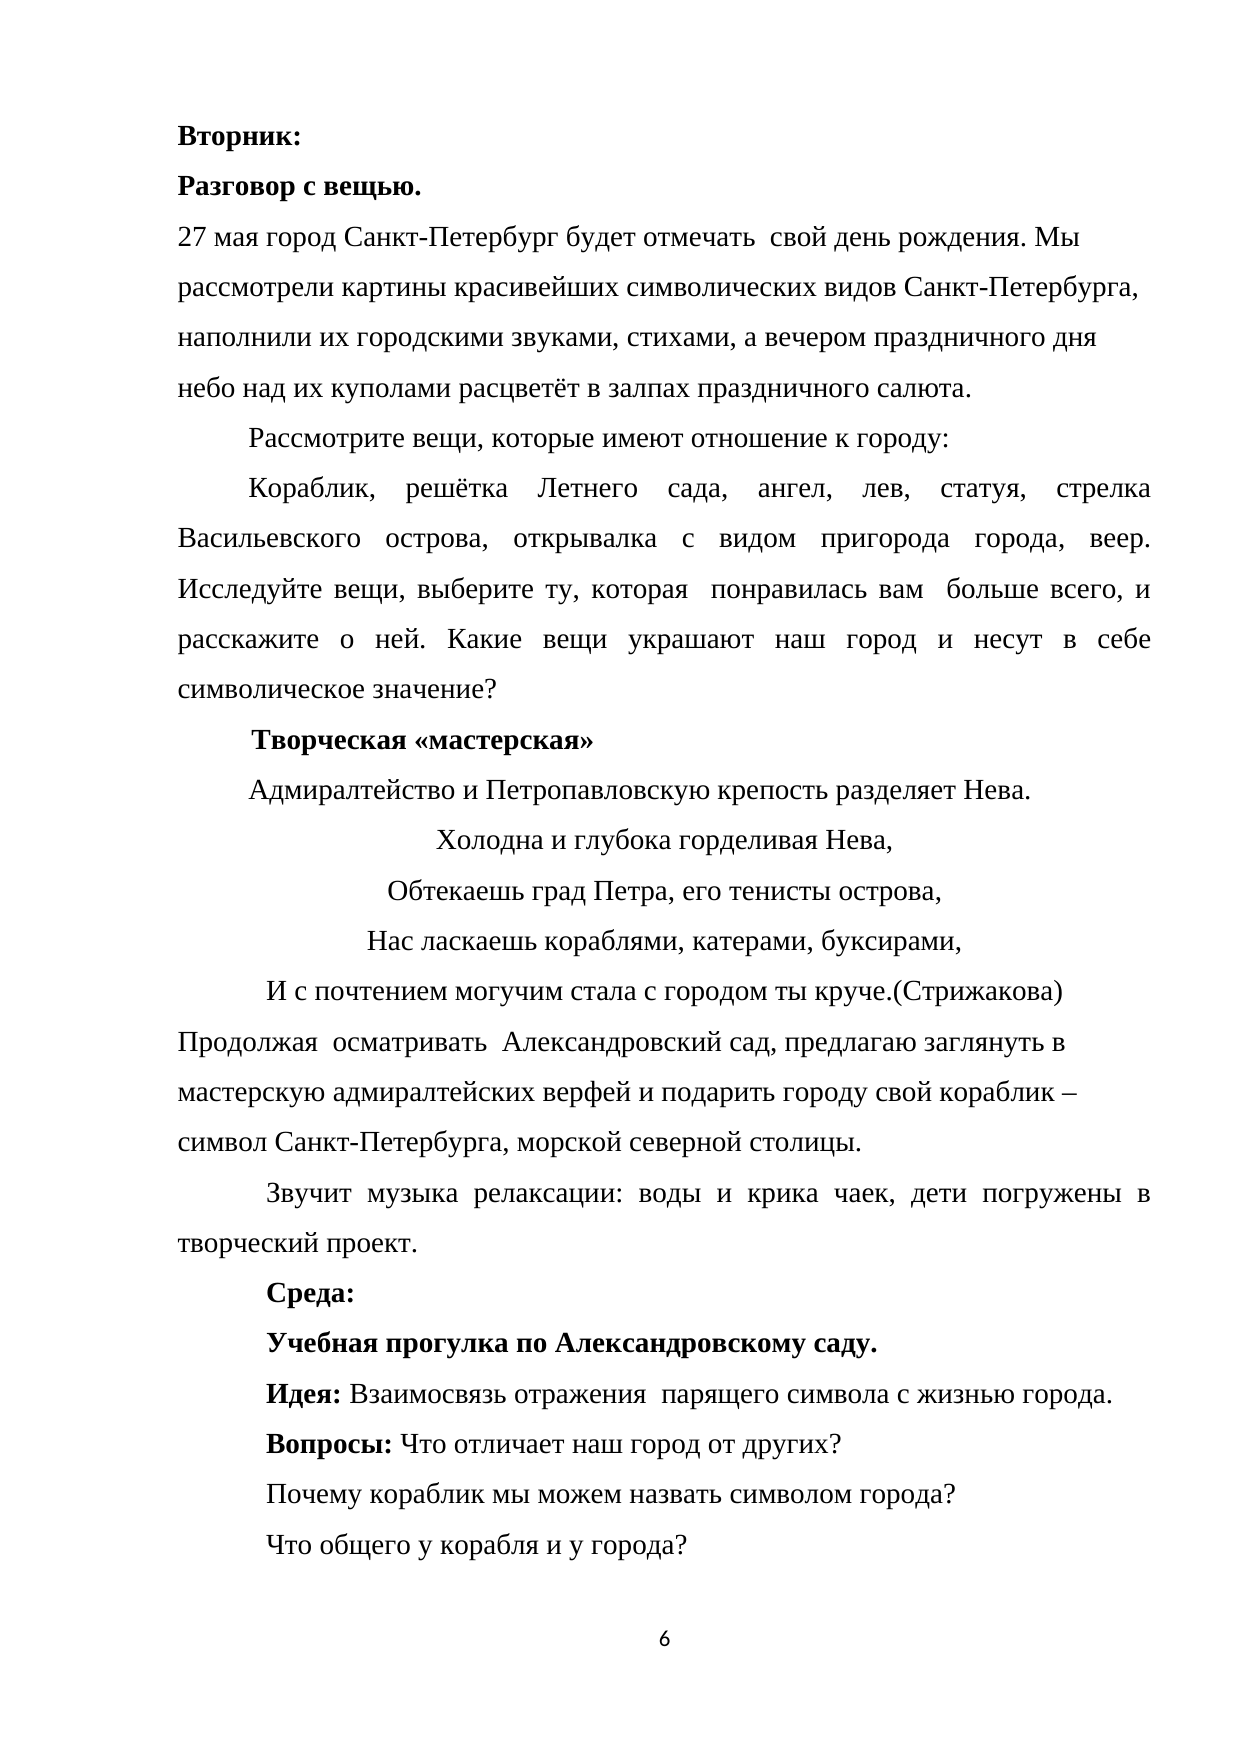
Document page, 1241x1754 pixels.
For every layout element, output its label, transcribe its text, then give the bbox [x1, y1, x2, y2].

text Творческая «мастерская» [251, 722, 1152, 755]
text Кораблик, решётка Летнего сада, ангел, лев, статуя, стрелка Васильевского острова, открывалка с видом пригорода города, веер. Исследуйте вещи, выберите ту, которая понравилась вам больше всего, и расскажите о ней. Какие вещи украшают наш город и несут в себе символическое значение? [177, 470, 1152, 705]
text Идея: Взаимосвязь отражения парящего символа с жизнью города. [177, 1376, 1152, 1409]
text Что общего у корабля и у города? [177, 1527, 1152, 1560]
text И с почтением могучим стала с городом ты круче.(Стрижакова) [177, 973, 1152, 1007]
text Звучит музыка релаксации: воды и крика чаек, дети погружены в творческий проект. [177, 1175, 1152, 1258]
text Адмиралтейство и Петропавловскую крепость разделяет Нева. [248, 772, 1152, 806]
text Обтекаешь град Петра, его тенисты острова, [177, 873, 1152, 906]
text Почему кораблик мы можем назвать символом города? [177, 1477, 1152, 1510]
text 27 мая город Санкт-Петербург будет отмечать свой день рождения. Мы рассмотрели картины красивейших символических видов Санкт-Петербурга, наполнили их городскими звуками, стихами, а вечером праздничного дня небо над их куполами расцветёт в залпах праздничного салюта. [177, 219, 1152, 403]
text Вопросы: Что отличает наш город от других? [177, 1426, 1152, 1460]
text Холодна и глубока горделивая Нева, [177, 822, 1152, 856]
text Нас ласкаешь кораблями, катерами, буксирами, [177, 923, 1152, 957]
text Продолжая осматривать Александровский сад, предлагаю заглянуть в мастерскую адмиралтейских верфей и подарить городу свой кораблик – символ Санкт-Петербурга, морской северной столицы. [177, 1024, 1152, 1158]
text Среда: [177, 1275, 1152, 1309]
text Вторник: [177, 118, 1152, 152]
text Учебная прогулка по Александровскому саду. [177, 1326, 1152, 1359]
text Разговор с вещью. [177, 168, 1152, 202]
text Рассмотрите вещи, которые имеют отношение к городу: [177, 420, 1152, 453]
